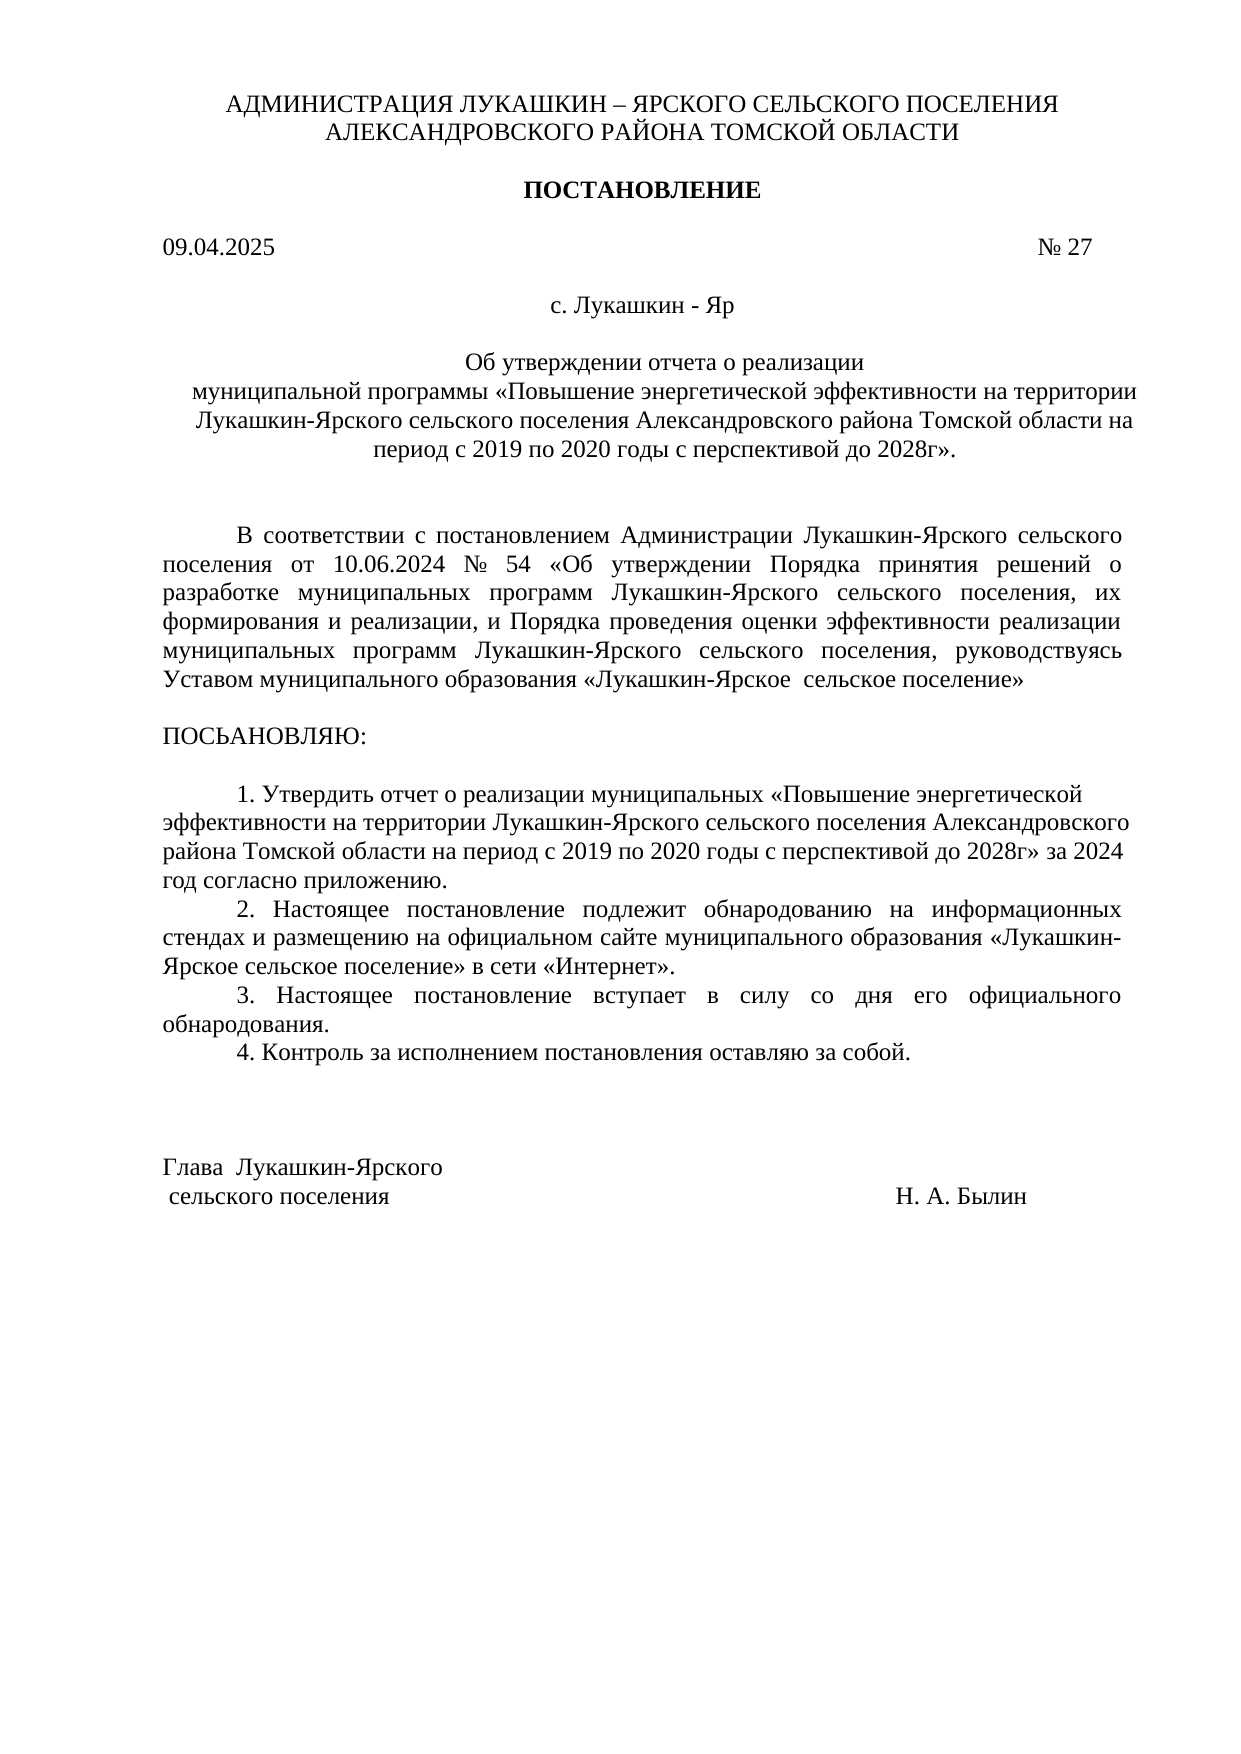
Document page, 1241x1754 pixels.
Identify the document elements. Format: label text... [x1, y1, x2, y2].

text 3. Настоящее постановление вступает в силу со дня его официального обнародования. [162, 980, 1122, 1037]
text 4. Контроль за исполнением постановления оставляю за собой. [162, 1037, 1122, 1066]
text муниципальной программы «Повышение энергетической эффективности на территории Лукашкин-Ярского сельского поселения Александровского района Томской области на период с 2019 по 2020 годы с перспективой до 2028г». [162, 376, 1167, 462]
text В соответствии с постановлением Администрации Лукашкин-Ярского сельского поселения от 10.06.2024 № 54 «Об утверждении Порядка принятия решений о разработке муниципальных программ Лукашкин-Ярского сельского поселения, их формирования и реализации, и Порядка проведения оценки эффективности реализации муниципальных программ Лукашкин-Ярского сельского поселения, руководствуясь Уставом муниципального образования «Лукашкин-Ярское сельское поселение» [162, 520, 1122, 692]
text Об утверждении отчета о реализации [162, 347, 1167, 376]
text АЛЕКСАНДРОВСКОГО РАЙОНА ТОМСКОЙ ОБЛАСТИ [162, 117, 1122, 146]
text АДМИНИСТРАЦИЯ ЛУКАШКИН – ЯРСКОГО СЕЛЬСКОГО ПОСЕЛЕНИЯ [162, 89, 1122, 117]
text ПОСТАНОВЛЕНИЕ [162, 175, 1122, 204]
text сельского поселения Н. А. Былин [162, 1181, 1122, 1210]
text ПОСЬАНОВЛЯЮ: [162, 721, 1167, 750]
text 09.04.2025 № 27 [162, 232, 1122, 261]
text 1. Утвердить отчет о реализации муниципальных «Повышение энергетической эффективности на территории Лукашкин-Ярского сельского поселения Александровского района Томской области на период с 2019 по 2020 годы с перспективой до 2028г» за 2024 год согласно приложению. [162, 779, 1137, 894]
text 2. Настоящее постановление подлежит обнародованию на информационных стендах и размещению на официальном сайте муниципального образования «Лукашкин-Ярское сельское поселение» в сети «Интернет». [162, 894, 1122, 980]
text с. Лукашкин - Яр [162, 290, 1122, 319]
text Глава Лукашкин-Ярского [162, 1152, 1122, 1181]
